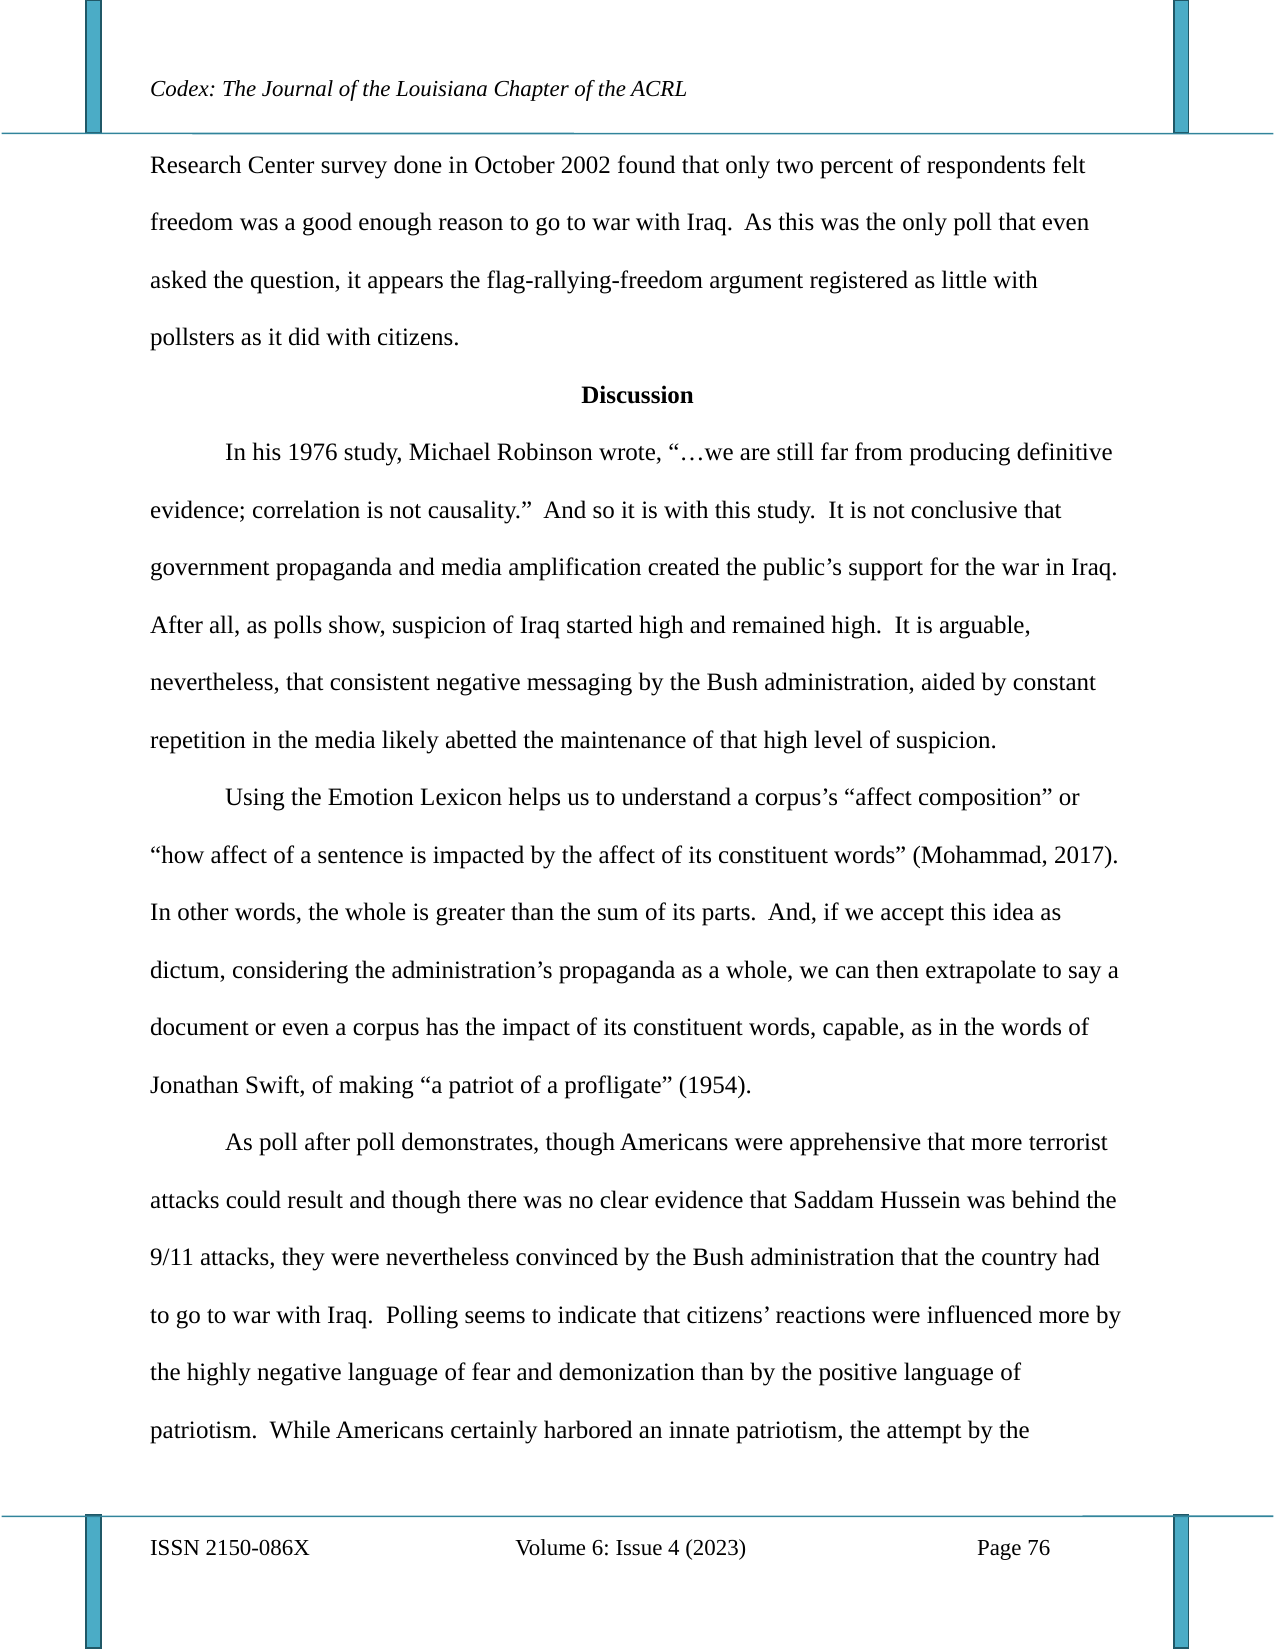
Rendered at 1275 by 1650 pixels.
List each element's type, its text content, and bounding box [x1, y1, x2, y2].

text In his 1976 study, Michael Robinson wrote, “…we are still far from producing definitive evidence; correlation is not causality.” And so it is with this study. It is not conclusive that government propaganda and media amplification created the public’s support for the war in Iraq. After all, as polls show, suspicion of Iraq started high and remained high. It is arguable, nevertheless, that consistent negative messaging by the Bush administration, aided by constant repetition in the media likely abetted the maintenance of that high level of suspicion. [150, 437, 1125, 754]
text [150, 1127, 1125, 1444]
text Discussion [150, 380, 1125, 409]
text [150, 150, 1125, 351]
text Using the Emotion Lexicon helps us to understand a corpus’s “affect composition” or “how affect of a sentence is impacted by the affect of its constituent words” (Mohammad, 2017). In other words, the whole is greater than the sum of its parts. And, if we accept this idea as dictum, considering the administration’s propaganda as a whole, we can then extrapolate to say a document or even a corpus has the impact of its constituent words, capable, as in the words of Jonathan Swift, of making “a patriot of a profligate” (1954). [150, 782, 1125, 1099]
